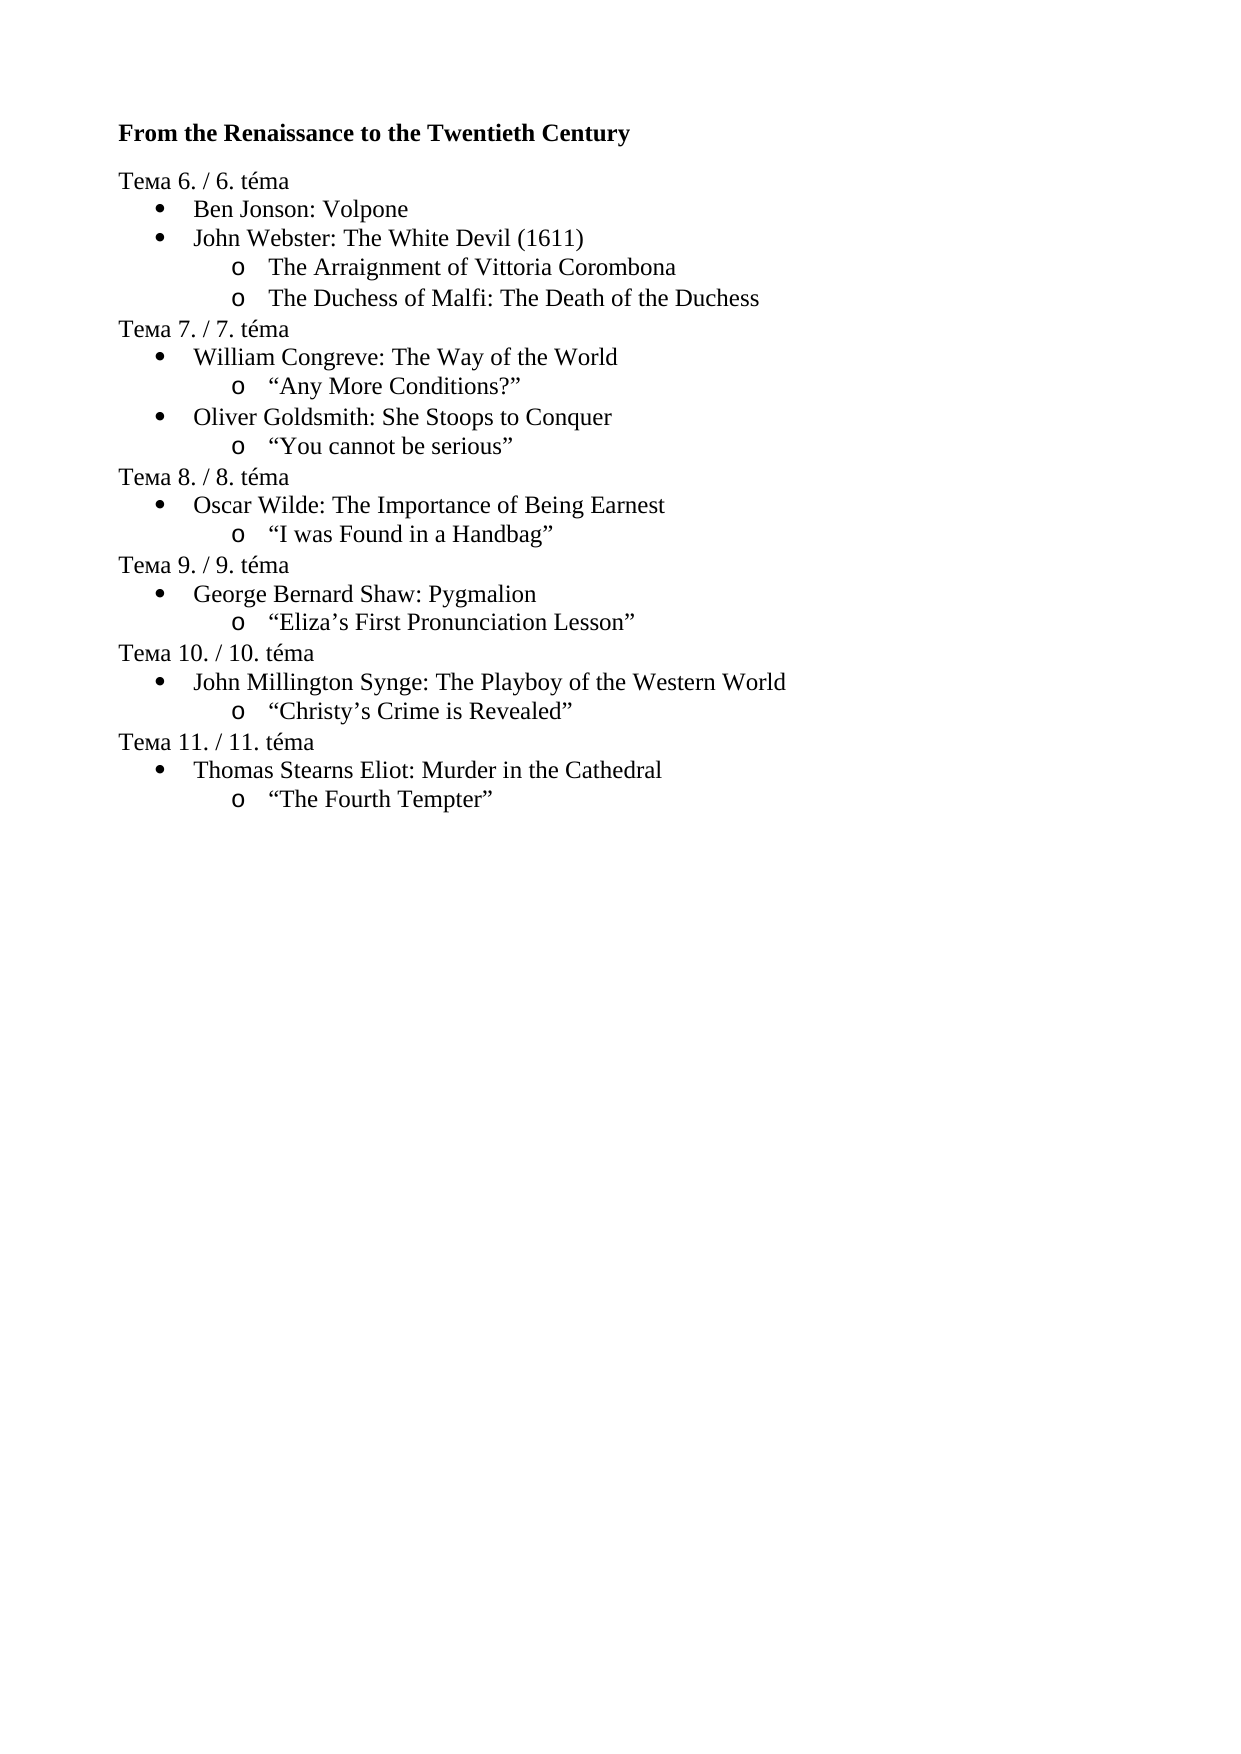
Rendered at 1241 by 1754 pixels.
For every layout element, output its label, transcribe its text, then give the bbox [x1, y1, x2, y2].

list John Webster: The White Devil (1611) [156, 223, 1122, 252]
list William Congreve: The Way of the World [156, 342, 1122, 371]
list Тема 7. / 7. téma [118, 314, 1122, 342]
list Тема 6. / 6. téma [118, 166, 1122, 194]
list “Any More Conditions?” [231, 371, 1122, 402]
list John Millington Synge: The Playboy of the Western World [156, 667, 1122, 696]
list Тема 11. / 11. téma [118, 727, 1122, 755]
list Oliver Goldsmith: She Stoops to Conquer [156, 402, 1122, 431]
list Тема 8. / 8. téma [118, 462, 1122, 490]
text From the Renaissance to the Twentieth Century [118, 118, 1122, 147]
list “You cannot be serious” [231, 431, 1122, 462]
list The Arraignment of Vittoria Corombona [231, 252, 1122, 283]
list Тема 9. / 9. téma [118, 550, 1122, 579]
list Тема 10. / 10. téma [118, 638, 1122, 667]
list George Bernard Shaw: Pygmalion [156, 579, 1122, 607]
list The Duchess of Malfi: The Death of the Duchess [231, 283, 1122, 314]
list “The Fourth Tempter” [231, 784, 1122, 815]
list Oscar Wilde: The Importance of Being Earnest [156, 490, 1122, 519]
list “Eliza’s First Pronunciation Lesson” [231, 607, 1122, 638]
list Ben Jonson: Volpone [156, 194, 1122, 223]
list “I was Found in a Handbag” [231, 519, 1122, 550]
list Thomas Stearns Eliot: Murder in the Cathedral [156, 755, 1122, 784]
list “Christy’s Crime is Revealed” [231, 696, 1122, 727]
